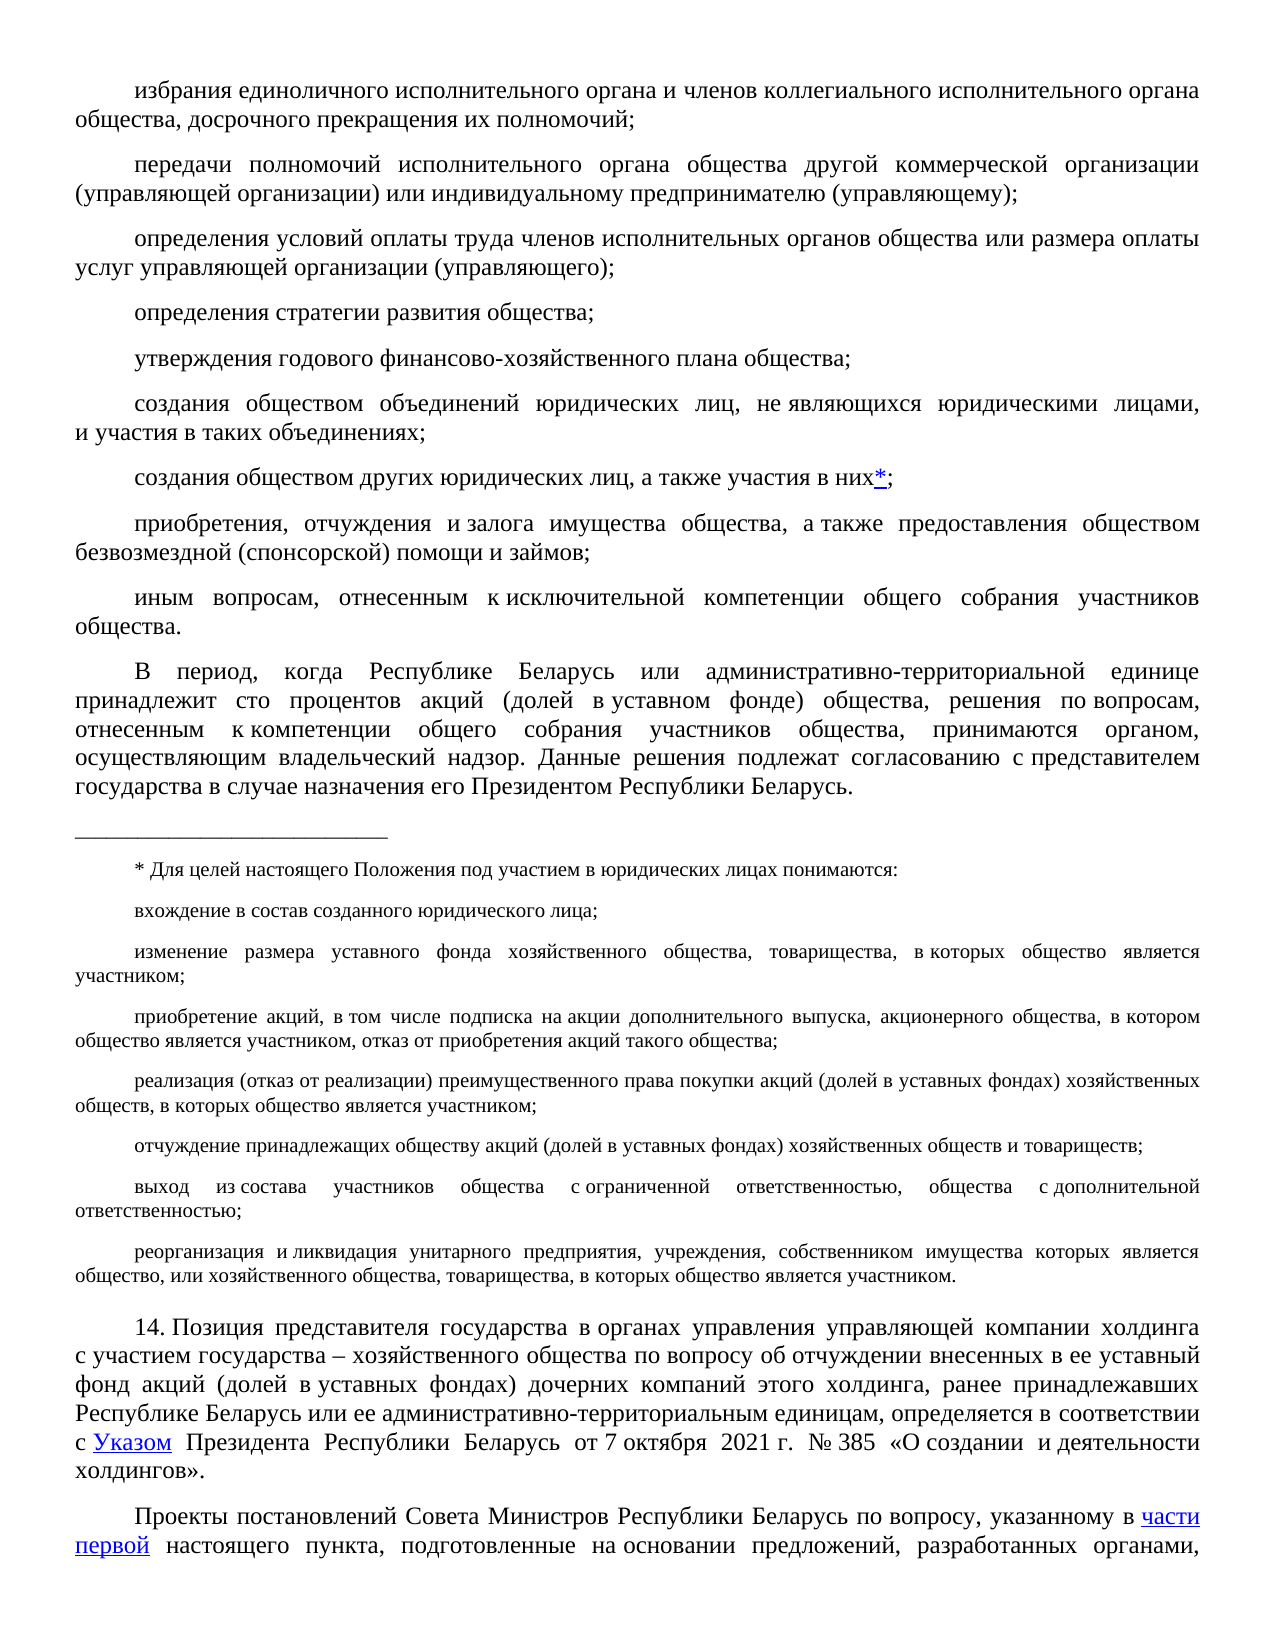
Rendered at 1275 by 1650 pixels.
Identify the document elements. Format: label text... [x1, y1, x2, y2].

text создания обществом объединений юридических лиц, не являющихся юридическими лицами, и участия в таких объединениях; [75, 388, 1200, 446]
text изменение размера уставного фонда хозяйственного общества, товарищества, в которых общество является участником; [75, 939, 1200, 987]
text приобретение акций, в том числе подписка на акции дополнительного выпуска, акционерного общества, в котором общество является участником, отказ от приобретения акций такого общества; [75, 1004, 1200, 1052]
text приобретения, отчуждения и залога имущества общества, а также предоставления обществом безвозмездной (спонсорской) помощи и займов; [75, 508, 1200, 565]
text иным вопросам, отнесенным к исключительной компетенции общего собрания участников общества. [75, 582, 1200, 639]
text утверждения годового финансово-хозяйственного плана общества; [75, 343, 1200, 372]
text В период, когда Республике Беларусь или административно-территориальной единице принадлежит сто процентов акций (долей в уставном фонде) общества, решения по вопросам, отнесенным к компетенции общего собрания участников общества, принимаются органом, осуществляющим владельческий надзор. Данные решения подлежат согласованию с представителем государства в случае назначения его Президентом Республики Беларусь. [75, 656, 1200, 800]
text отчуждение принадлежащих обществу акций (долей в уставных фондах) хозяйственных обществ и товариществ; [75, 1133, 1200, 1157]
text вхождение в состав созданного юридического лица; [75, 898, 1200, 922]
text создания обществом других юридических лиц, а также участия в них*; [75, 462, 1200, 491]
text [75, 1501, 1200, 1558]
text избрания единоличного исполнительного органа и членов коллегиального исполнительного органа общества, досрочного прекращения их полномочий; [75, 75, 1200, 132]
text реорганизация и ликвидация унитарного предприятия, учреждения, собственником имущества которых является общество, или хозяйственного общества, товарищества, в которых общество является участником. [75, 1239, 1200, 1287]
text передачи полномочий исполнительного органа общества другой коммерческой организации (управляющей организации) или индивидуальному предпринимателю (управляющему); [75, 149, 1200, 207]
text * Для целей настоящего Положения под участием в юридических лицах понимаются: [75, 857, 1200, 881]
text реализация (отказ от реализации) преимущественного права покупки акций (долей в уставных фондах) хозяйственных обществ, в которых общество является участником; [75, 1068, 1200, 1117]
text определения стратегии развития общества; [75, 297, 1200, 326]
text 14. Позиция представителя государства в органах управления управляющей компании холдинга с участием государства – хозяйственного общества по вопросу об отчуждении внесенных в ее уставный фонд акций (долей в уставных фондах) дочерних компаний этого холдинга, ранее принадлежавших Республике Беларусь или ее административно-территориальным единицам, определяется в соответствии с Указом Президента Республики Беларусь от 7 октября 2021 г. № 385 «О создании и деятельности холдингов». [75, 1312, 1200, 1484]
text ______________________________ [75, 817, 1200, 841]
text определения условий оплаты труда членов исполнительных органов общества или размера оплаты услуг управляющей организации (управляющего); [75, 223, 1200, 281]
text выход из состава участников общества с ограниченной ответственностью, общества с дополнительной ответственностью; [75, 1174, 1200, 1222]
